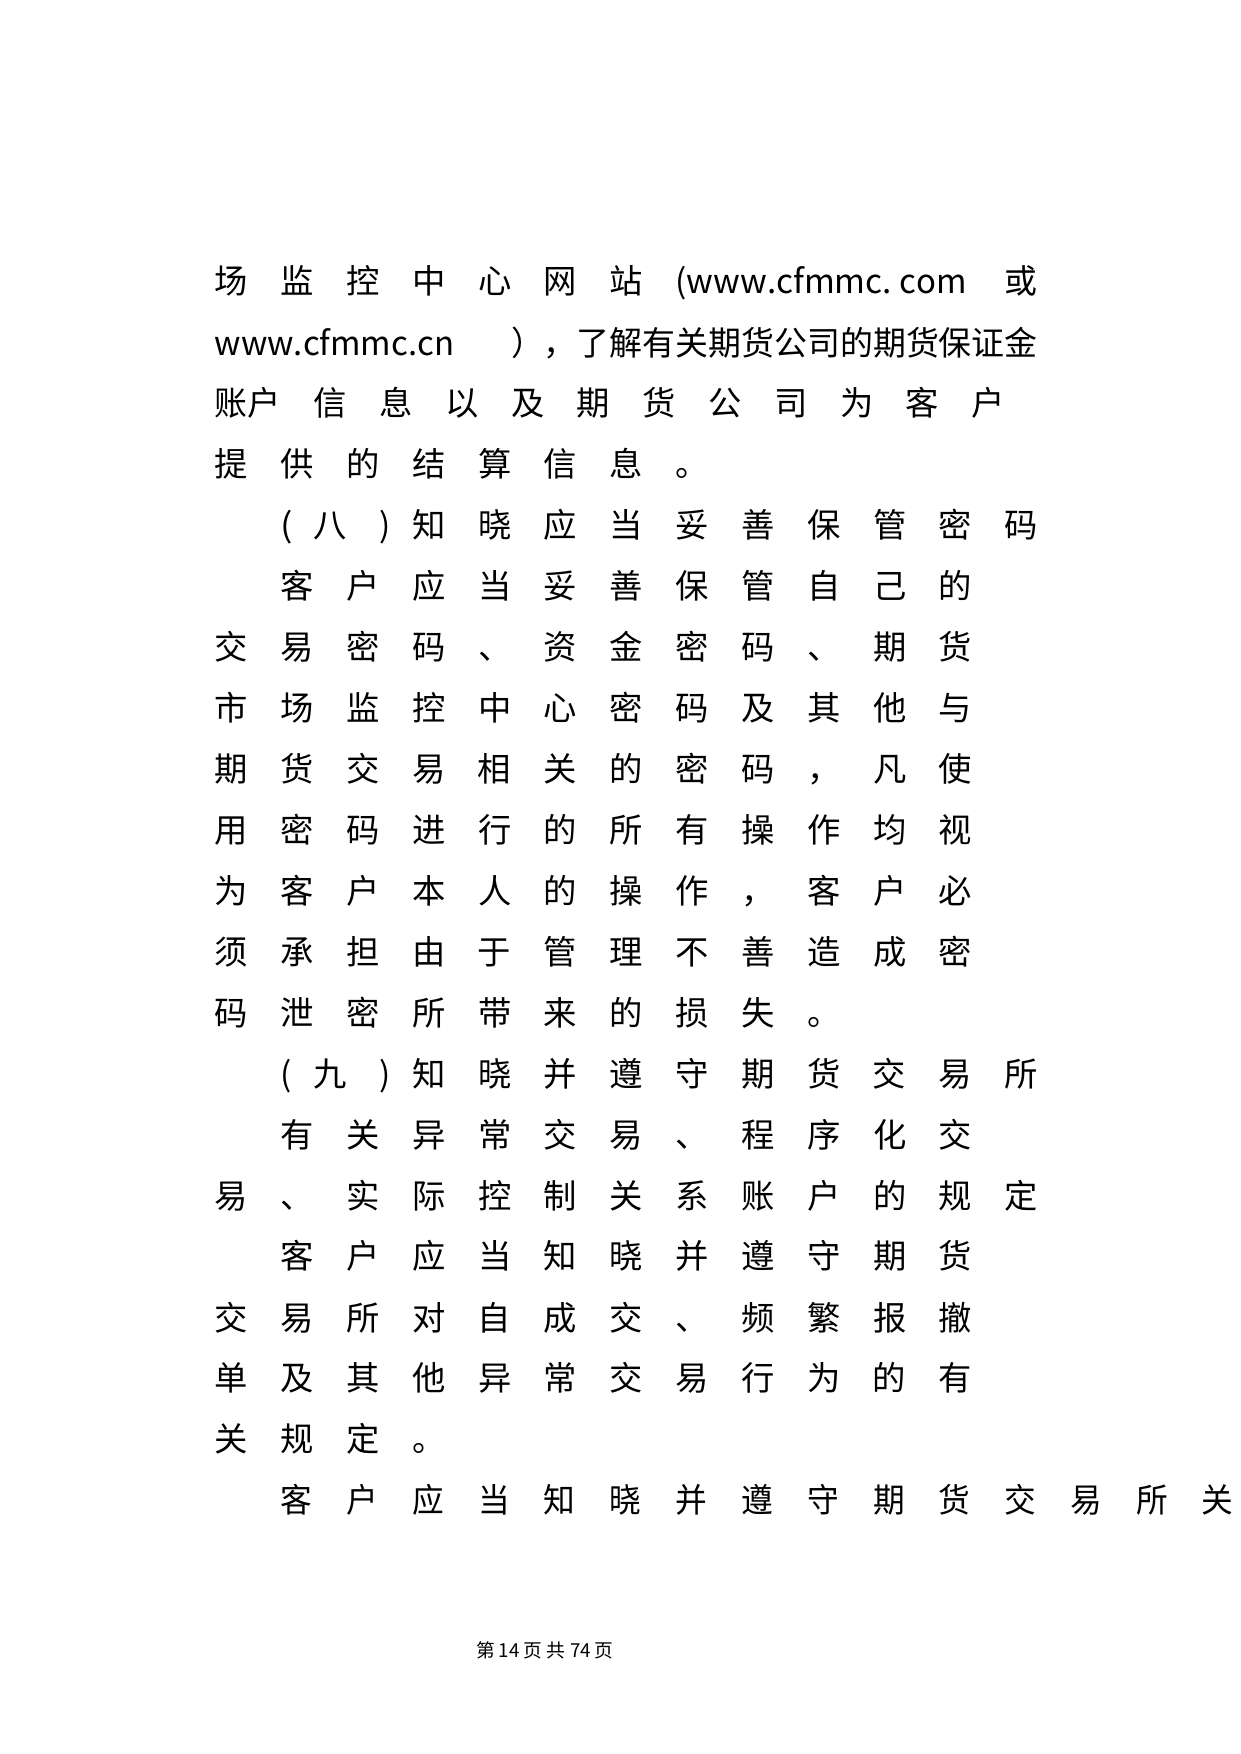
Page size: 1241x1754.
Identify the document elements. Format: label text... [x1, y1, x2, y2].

text 客户应当知晓并遵守期货交易所对自成交、频繁报撤单及其他异常交易行为的有关规定。 [194, 1224, 1046, 1468]
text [194, 249, 1041, 493]
subtitle (八) 知晓应当妥善保管密码 [261, 493, 1070, 554]
text 客户应当妥善保管自己的交易密码、资金密码、期货市场监控中心密码及其他与期货交易相关的密码，凡使用密码进行的所有操作均视为客户本人的操作，客户必须承担由于管理不善造成密码泄密所带来的损失。 [194, 554, 1041, 1041]
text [194, 1468, 1041, 1529]
text 易、实际控制关系账户的规定 [194, 1163, 1070, 1224]
subtitle (九) 知晓并遵守期货交易所有关异常交易、程序化交 [261, 1041, 1070, 1163]
